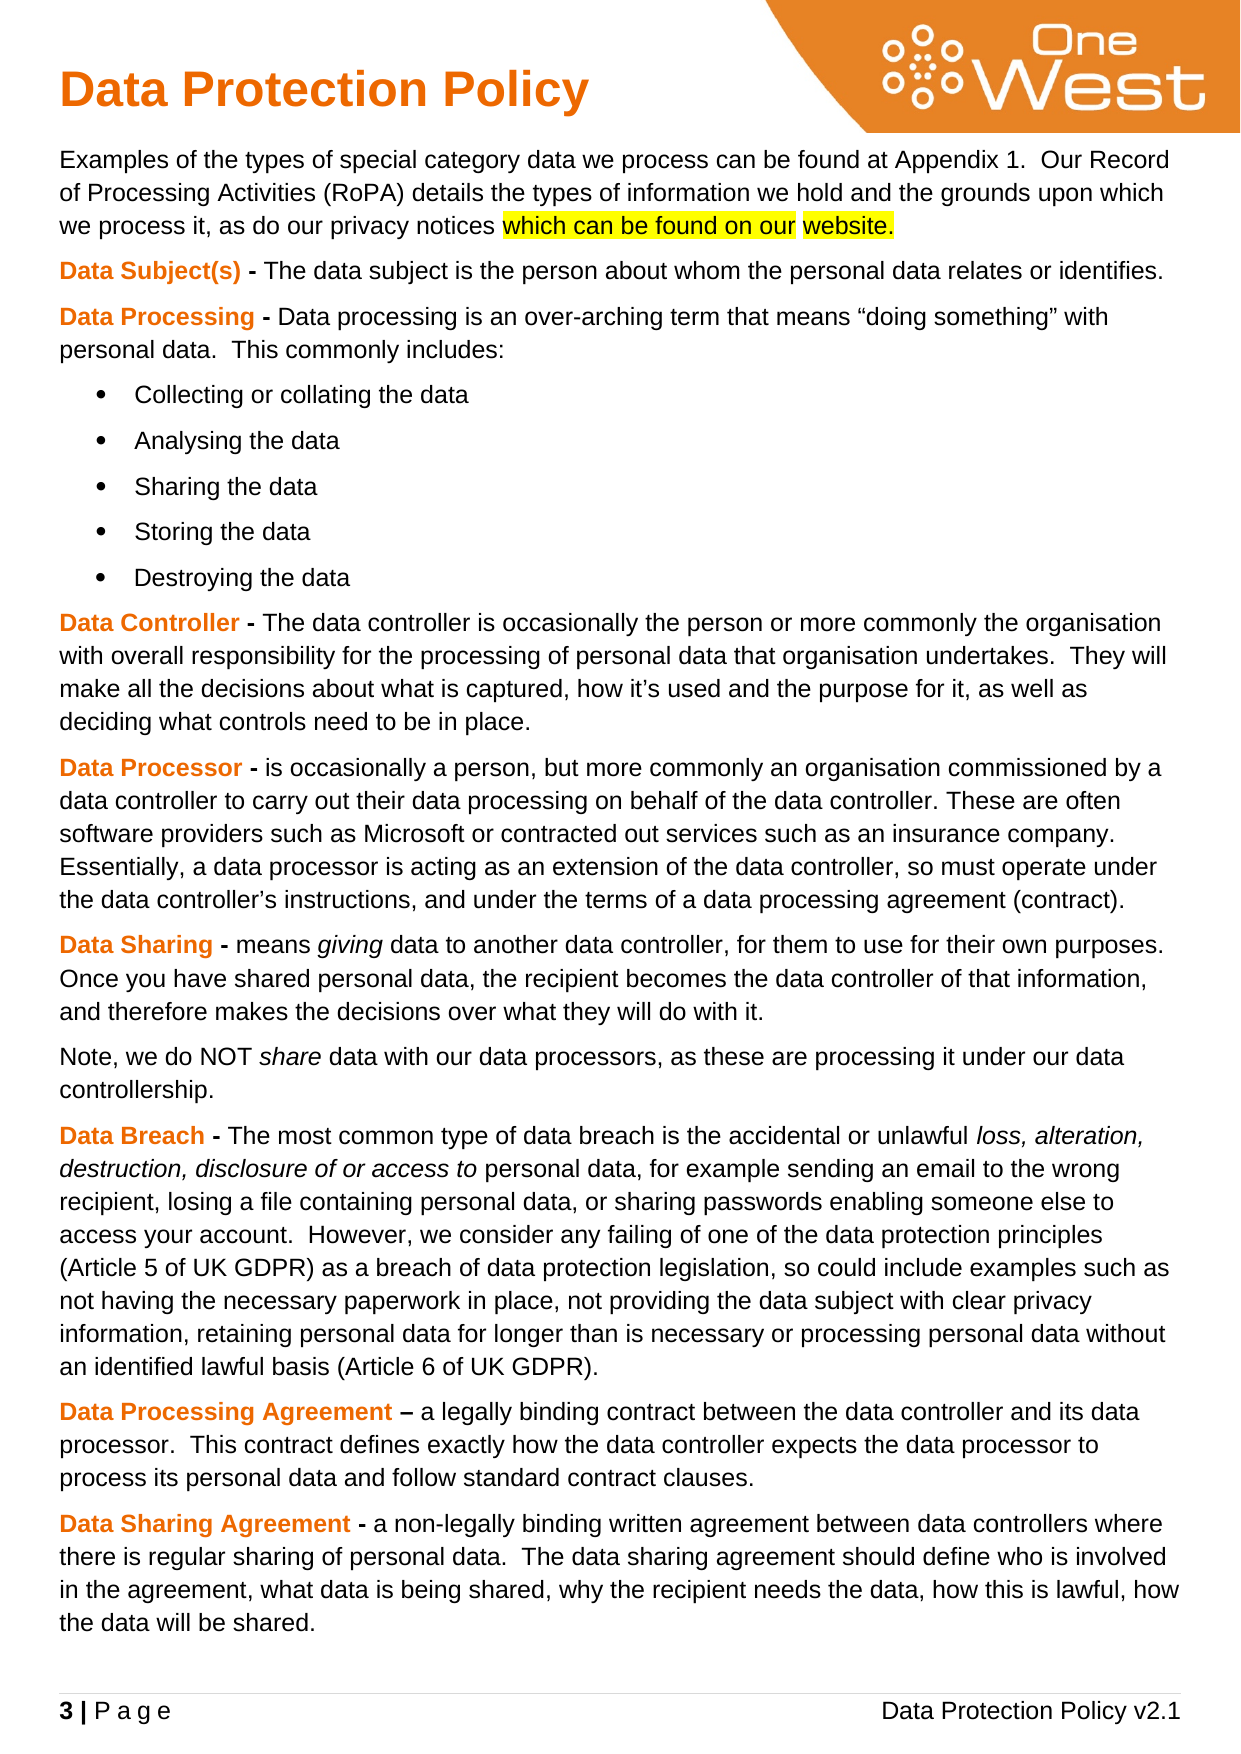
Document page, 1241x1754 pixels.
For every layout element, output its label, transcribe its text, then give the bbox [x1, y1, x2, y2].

list Destroying the data [96, 563, 1181, 592]
text Data Processing - Data processing is an over-arching term that means “doing something” with personal data. This commonly includes: [59, 302, 1181, 363]
text Data Controller - The data controller is occasionally the person or more commonly the organisation with overall responsibility for the processing of personal data that organisation undertakes. They will make all the decisions about what is captured, how it’s used and the purpose for it, as well as deciding what controls need to be in place. [59, 608, 1181, 736]
text Data Processing Agreement – a legally binding contract between the data controller and its data processor. This contract defines exactly how the data controller expects the data processor to process its personal data and follow standard contract clauses. [59, 1397, 1181, 1492]
list Collecting or collating the data [97, 380, 1181, 409]
text Note, we do NOT share data with our data processors, as these are processing it under our data controllership. [59, 1042, 1181, 1104]
text Data Sharing - means giving data to another data controller, for them to use for their own purposes. Once you have shared personal data, the recipient becomes the data controller of that information, and therefore makes the decisions over what they will do with it. [59, 931, 1181, 1025]
text Data Breach - The most common type of data breach is the accidental or unlawful loss, alteration, destruction, disclosure of or access to personal data, for example sending an email to the wrong recipient, losing a file containing personal data, or sharing passwords enabling someone else to access your account. However, we consider any failing of one of the data protection principles (Article 5 of UK GDPR) as a breach of data protection legislation, so could include examples such as not having the necessary paperwork in place, not providing the data subject with clear privacy information, retaining personal data for longer than is necessary or processing personal data without an identified lawful basis (Article 6 of UK GDPR). [59, 1121, 1181, 1381]
text Examples of the types of special category data we process can be found at Appendix 1. Our Record of Processing Activities (RoPA) details the types of information we hold and the grounds upon which we process it, as do our privacy notices which can be found on our website. [59, 144, 1181, 239]
text Data Sharing Agreement - a non-legally binding written agreement between data controllers where there is regular sharing of personal data. The data sharing agreement should define who is involved in the agreement, what data is being shared, why the recipient needs the data, how this is lawful, how the data will be shared. [59, 1509, 1181, 1637]
list Analysing the data [97, 426, 1181, 455]
text Data Processor - is occasionally a person, but more commonly an organisation commissioned by a data controller to carry out their data processing on behalf of the data controller. These are often software providers such as Microsoft or contracted out services such as an insurance company. Essentially, a data processor is acting as an extension of the data controller, so must operate under the data controller’s instructions, and under the terms of a data processing agreement (contract). [59, 753, 1181, 914]
list Storing the data [97, 517, 1181, 546]
text Data Subject(s) - The data subject is the person about whom the personal data relates or identifies. [59, 256, 1181, 285]
picture [749, 0, 1241, 133]
list Sharing the data [97, 471, 1181, 500]
